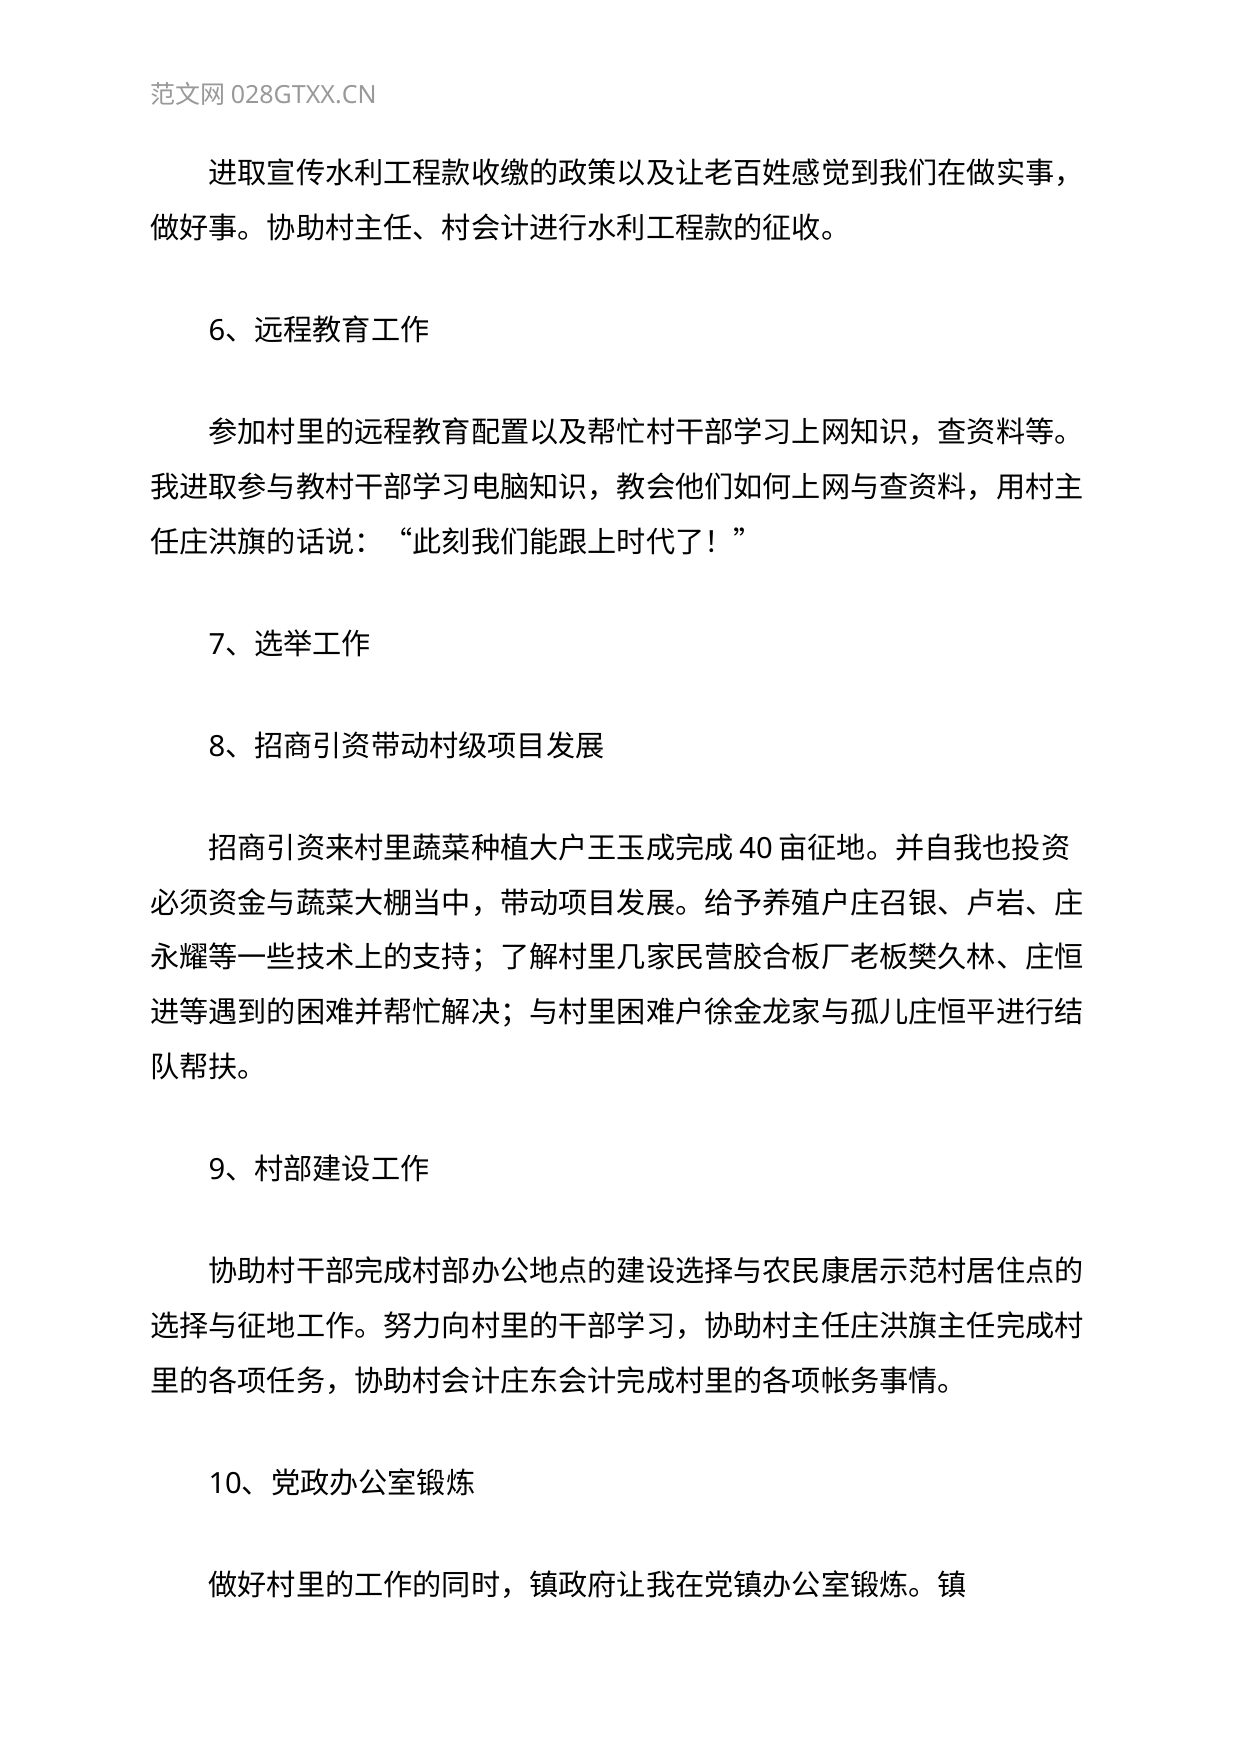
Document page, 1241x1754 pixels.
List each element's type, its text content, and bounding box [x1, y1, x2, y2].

text 招商引资来村里蔬菜种植大户王玉成完成40亩征地。并自我也投资必须资金与蔬菜大棚当中，带动项目发展。给予养殖户庄召银、卢岩、庄永耀等一些技术上的支持；了解村里几家民营胶合板厂老板樊久林、庄恒进等遇到的困难并帮忙解决；与村里困难户徐金龙家与孤儿庄恒平进行结队帮扶。 [150, 824, 1090, 1086]
text 协助村干部完成村部办公地点的建设选择与农民康居示范村居住点的选择与征地工作。努力向村里的干部学习，协助村主任庄洪旗主任完成村里的各项任务，协助村会计庄东会计完成村里的各项帐务事情。 [150, 1248, 1090, 1400]
text 7、选举工作 [150, 620, 1090, 663]
text 参加村里的远程教育配置以及帮忙村干部学习上网知识，查资料等。我进取参与教村干部学习电脑知识，教会他们如何上网与查资料，用村主任庄洪旗的话说：“此刻我们能跟上时代了！” [150, 409, 1090, 561]
text 10、党政办公室锻炼 [150, 1459, 1090, 1502]
text 8、招商引资带动村级项目发展 [150, 722, 1090, 764]
text 做好村里的工作的同时，镇政府让我在党镇办公室锻炼。镇 [150, 1561, 1090, 1603]
text 9、村部建设工作 [150, 1146, 1090, 1188]
text 6、远程教育工作 [150, 307, 1090, 349]
text 进取宣传水利工程款收缴的政策以及让老百姓感觉到我们在做实事，做好事。协助村主任、村会计进行水利工程款的征收。 [150, 150, 1090, 247]
